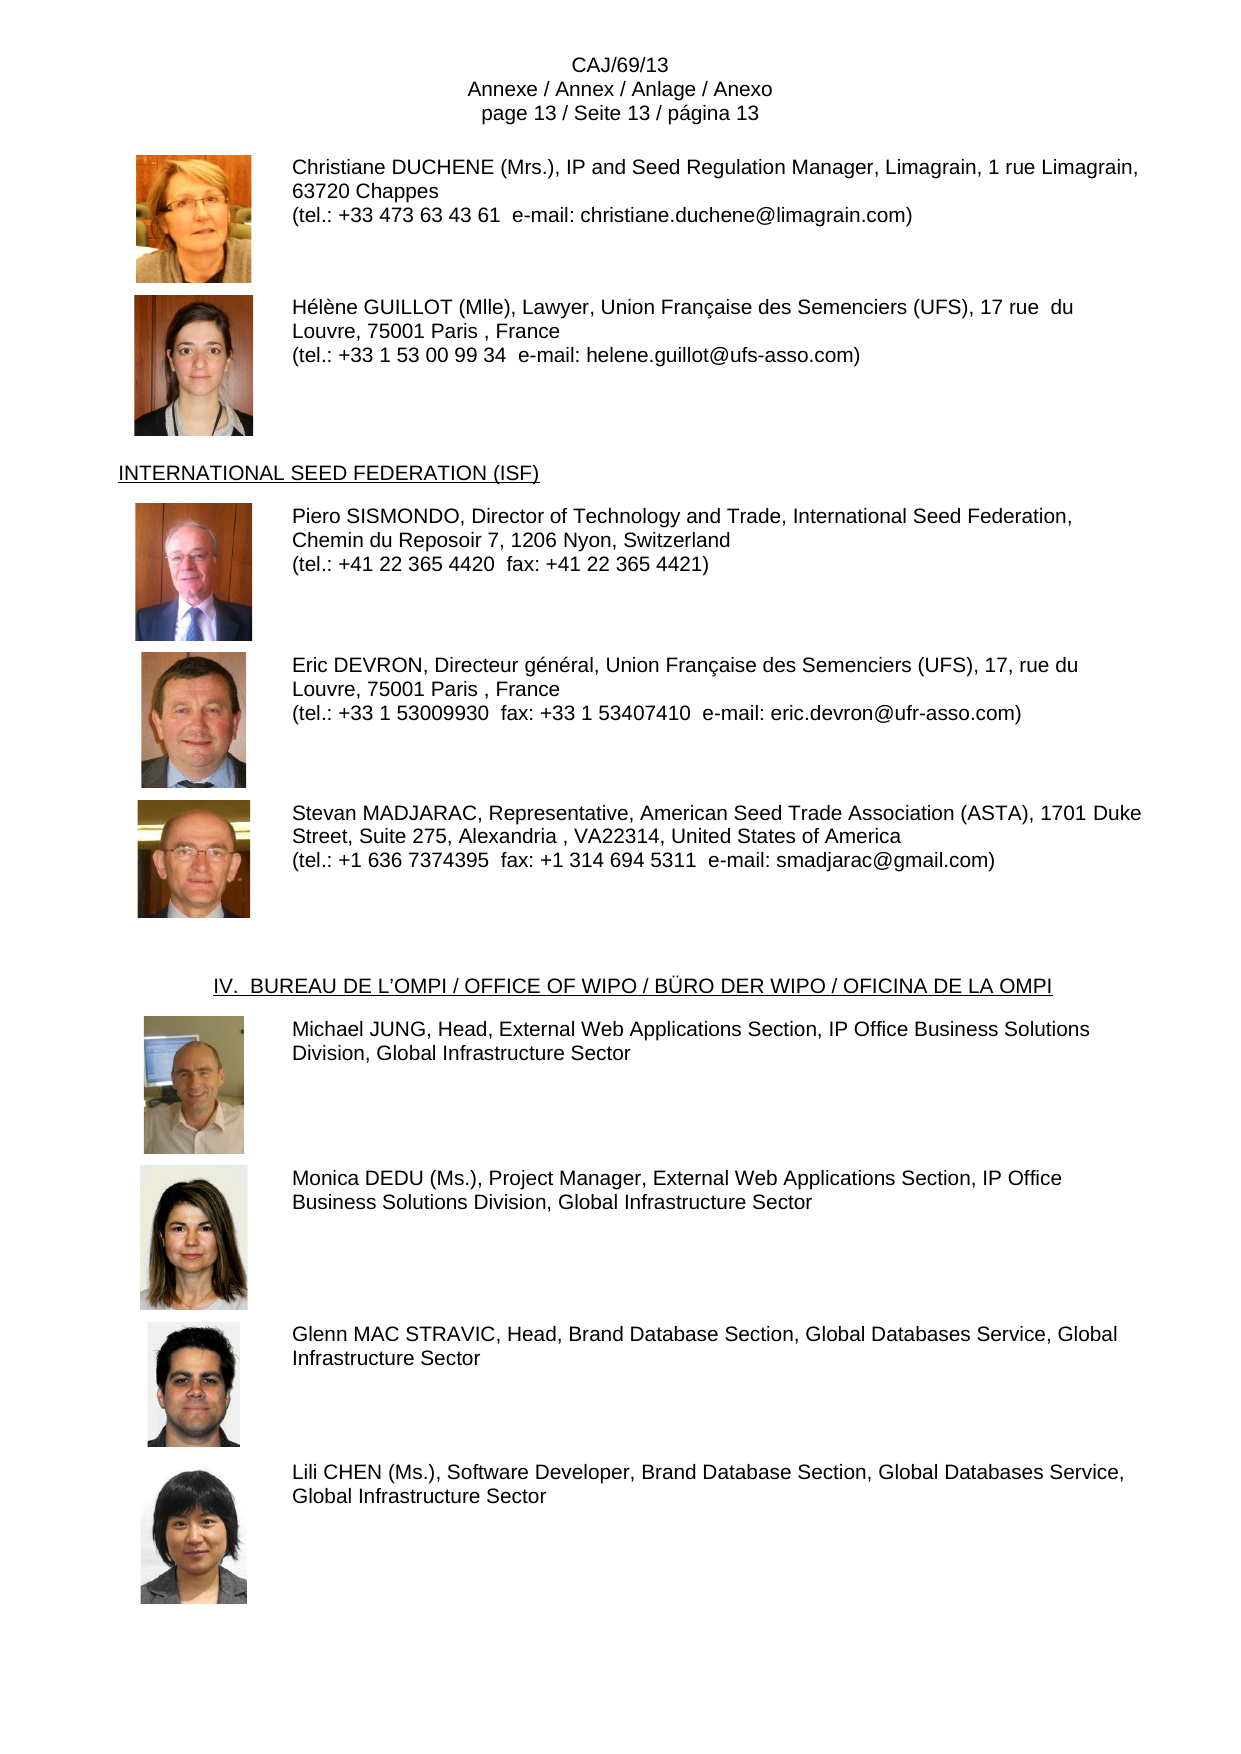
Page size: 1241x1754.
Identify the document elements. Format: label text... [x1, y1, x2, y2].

table_cell Piero SISMONDO, Director of Technology and Trade, International Seed Federation, Chemin du Reposoir 7, 1206 Nyon, Switzerland (tel.: +41 22 365 4420 fax: +41 22 365 4421) [281, 497, 1159, 647]
picture [137, 800, 251, 918]
picture [141, 652, 247, 788]
table_cell Michael JUNG, Head, External Web Applications Section, IP Office Business Solutions Division, Global Infrastructure Sector [281, 1010, 1159, 1159]
table_cell IV. BUREAU DE L’OMPI / OFFICE OF WIPO / BÜRO DER WIPO / OFICINA DE LA OMPI [107, 924, 1159, 1010]
table_cell Lili CHEN (Ms.), Software Developer, Brand Database Section, Global Databases Service, Global Infrastructure Sector [281, 1453, 1159, 1609]
table_cell [107, 647, 281, 794]
table_cell Stevan MADJARAC, Representative, American Seed Trade Association (ASTA), 1701 Duke Street, Suite 275, Alexandria , VA22314, United States of America (tel.: +1 636 7374395 fax: +1 314 694 5311 e-mail: smadjarac@gmail.com) [281, 794, 1159, 924]
picture [147, 1322, 240, 1447]
table_cell Monica DEDU (Ms.), Project Manager, External Web Applications Section, IP Office Business Solutions Division, Global Infrastructure Sector [281, 1160, 1159, 1316]
table_cell Glenn MAC STRAVIC, Head, Brand Database Section, Global Databases Service, Global Infrastructure Sector [281, 1316, 1159, 1453]
picture [134, 295, 254, 436]
table_cell INTERNATIONAL SEED FEDERATION (ISF) [107, 442, 1159, 497]
table_cell Eric DEVRON, Directeur général, Union Française des Semenciers (UFS), 17, rue du Louvre, 75001 Paris , France (tel.: +33 1 53009930 fax: +33 1 53407410 e-mail: eric.devron@ufr-asso.com) [281, 647, 1159, 794]
picture [136, 155, 252, 283]
table_cell [107, 1010, 281, 1159]
table_cell Christiane DUCHENE (Mrs.), IP and Seed Regulation Manager, Limagrain, 1 rue Limagrain, 63720 Chappes (tel.: +33 473 63 43 61 e-mail: christiane.duchene@limagrain.com) [281, 149, 1159, 289]
table_cell [107, 794, 281, 924]
table_cell [107, 497, 281, 647]
table_cell [107, 1453, 281, 1609]
table_cell [107, 289, 281, 442]
picture [140, 1459, 247, 1604]
table_cell [107, 1160, 281, 1316]
picture [143, 1016, 244, 1154]
table_cell [107, 1316, 281, 1453]
table_cell Hélène GUILLOT (Mlle), Lawyer, Union Française des Semenciers (UFS), 17 rue du Louvre, 75001 Paris , France (tel.: +33 1 53 00 99 34 e-mail: helene.guillot@ufs-asso.com) [281, 289, 1159, 442]
picture [140, 1165, 248, 1310]
picture [135, 503, 253, 641]
table_cell [107, 149, 281, 289]
